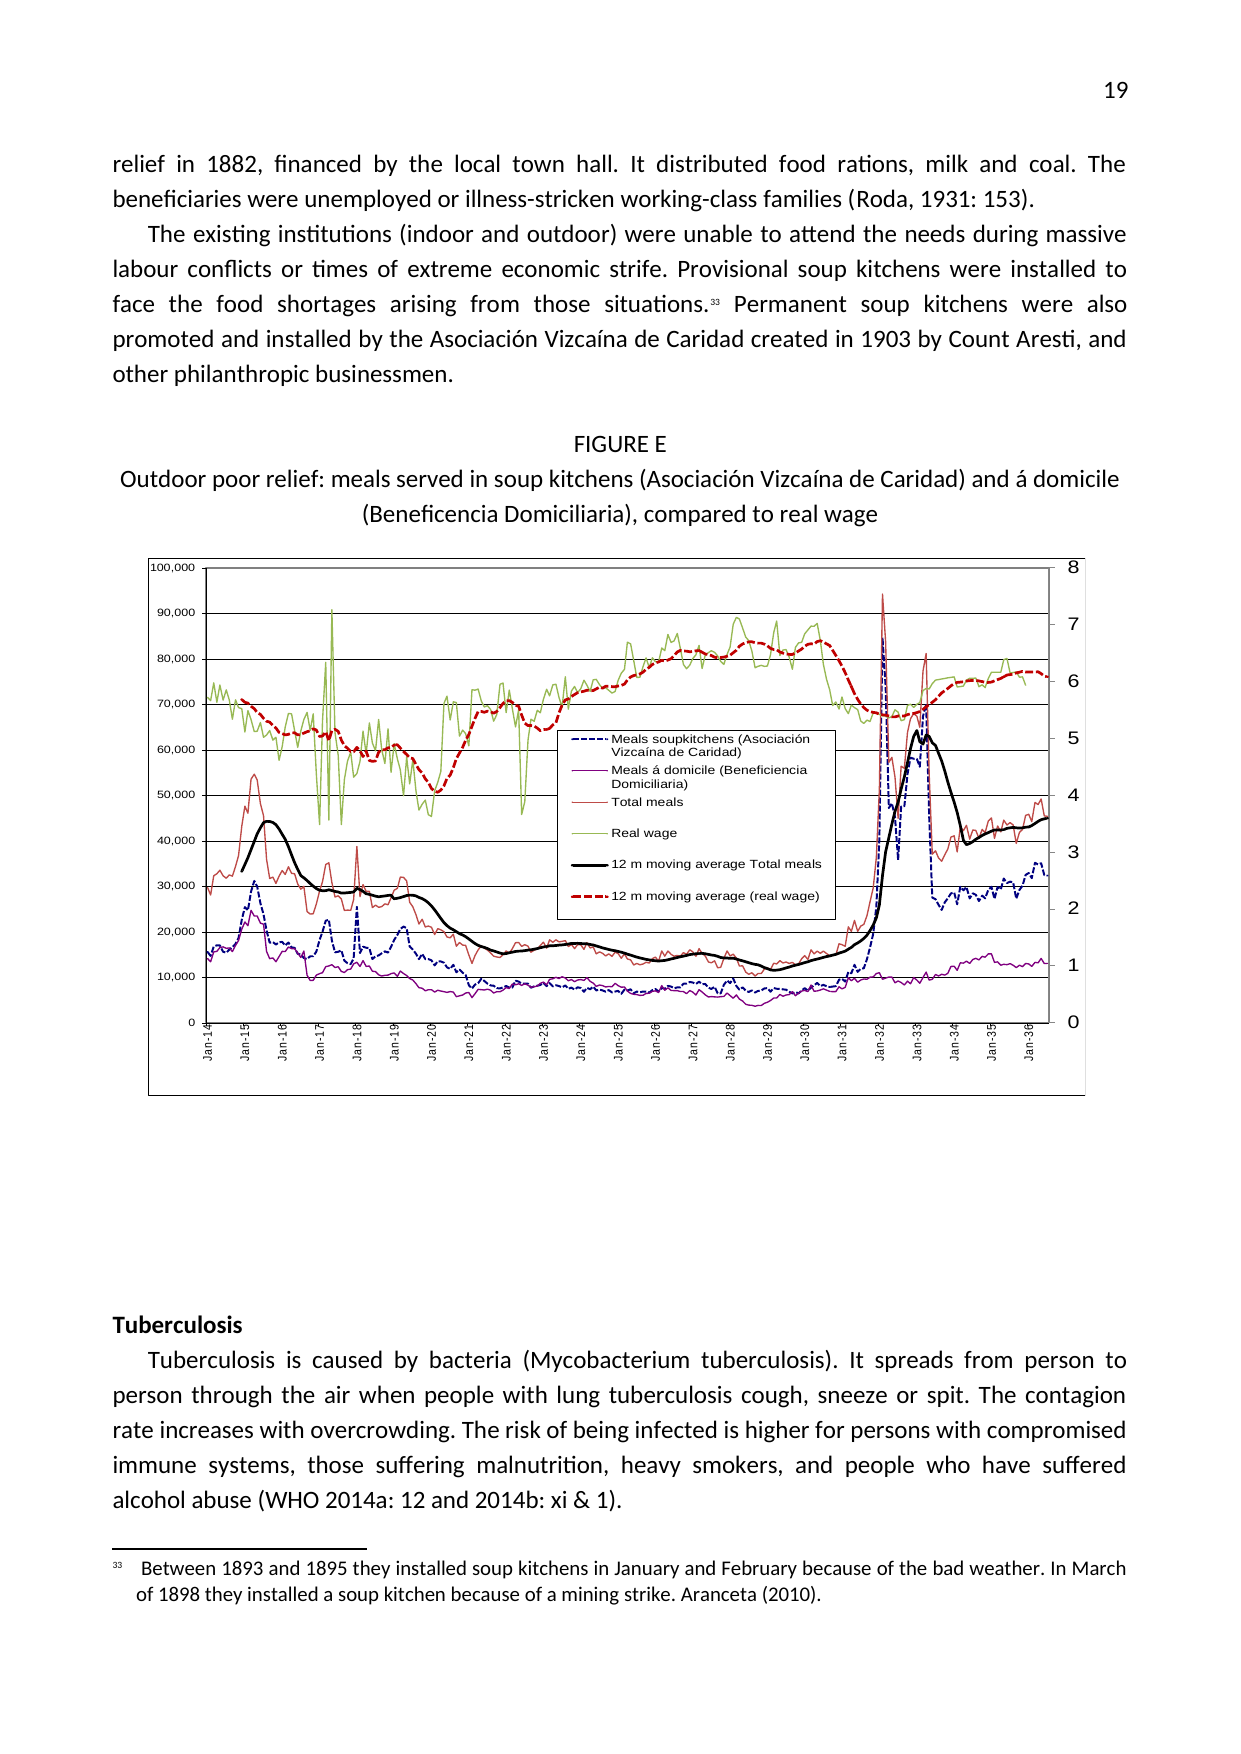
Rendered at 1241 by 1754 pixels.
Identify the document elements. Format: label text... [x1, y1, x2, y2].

text Tuberculosis is caused by bacteria (Mycobacterium tuberculosis). It spreads from person to person through the air when people with lung tuberculosis cough, sneeze or spit. The contagion rate increases with overcrowding. The risk of being infected is higher for persons with compromised immune systems, those suffering malnutrition, heavy smokers, and people who have suffered alcohol abuse (WHO 2014a: 12 and 2014b: xi & 1). [112, 1345, 1128, 1515]
text Outdoor poor relief was the third tier in the struggle against poverty. This form of relief had a number of advantages. It was cheaper than putting persons into homes and it could be co-financed by the person receiving aid. It was more flexible and responsive to emergency situations. It also increased the perimeter of the area which could be attended to. Bilbao established its outdoor poor relief in 1882, financed by the local town hall. It distributed food rations, milk and coal. The beneficiaries were unemployed or illness-stricken working-class families (Roda, 1931: 153). [112, 148, 1128, 213]
text The existing institutions (indoor and outdoor) were unable to attend the needs during massive labour conflicts or times of extreme economic strife. Provisional soup kitchens were installed to face the food shortages arising from those situations. Permanent soup kitchens were also promoted and installed by the Asociación Vizcaína de Caridad created in 1903 by Count Aresti, and other philanthropic businessmen. [112, 218, 1128, 388]
text Outdoor poor relief: meals served in soup kitchens (Asociación Vizcaína de Caridad) and á domicile (Beneficencia Domiciliaria), compared to real wage [112, 463, 1128, 528]
text FIGURE E [112, 428, 1128, 458]
text Tuberculosis [112, 1310, 1128, 1340]
